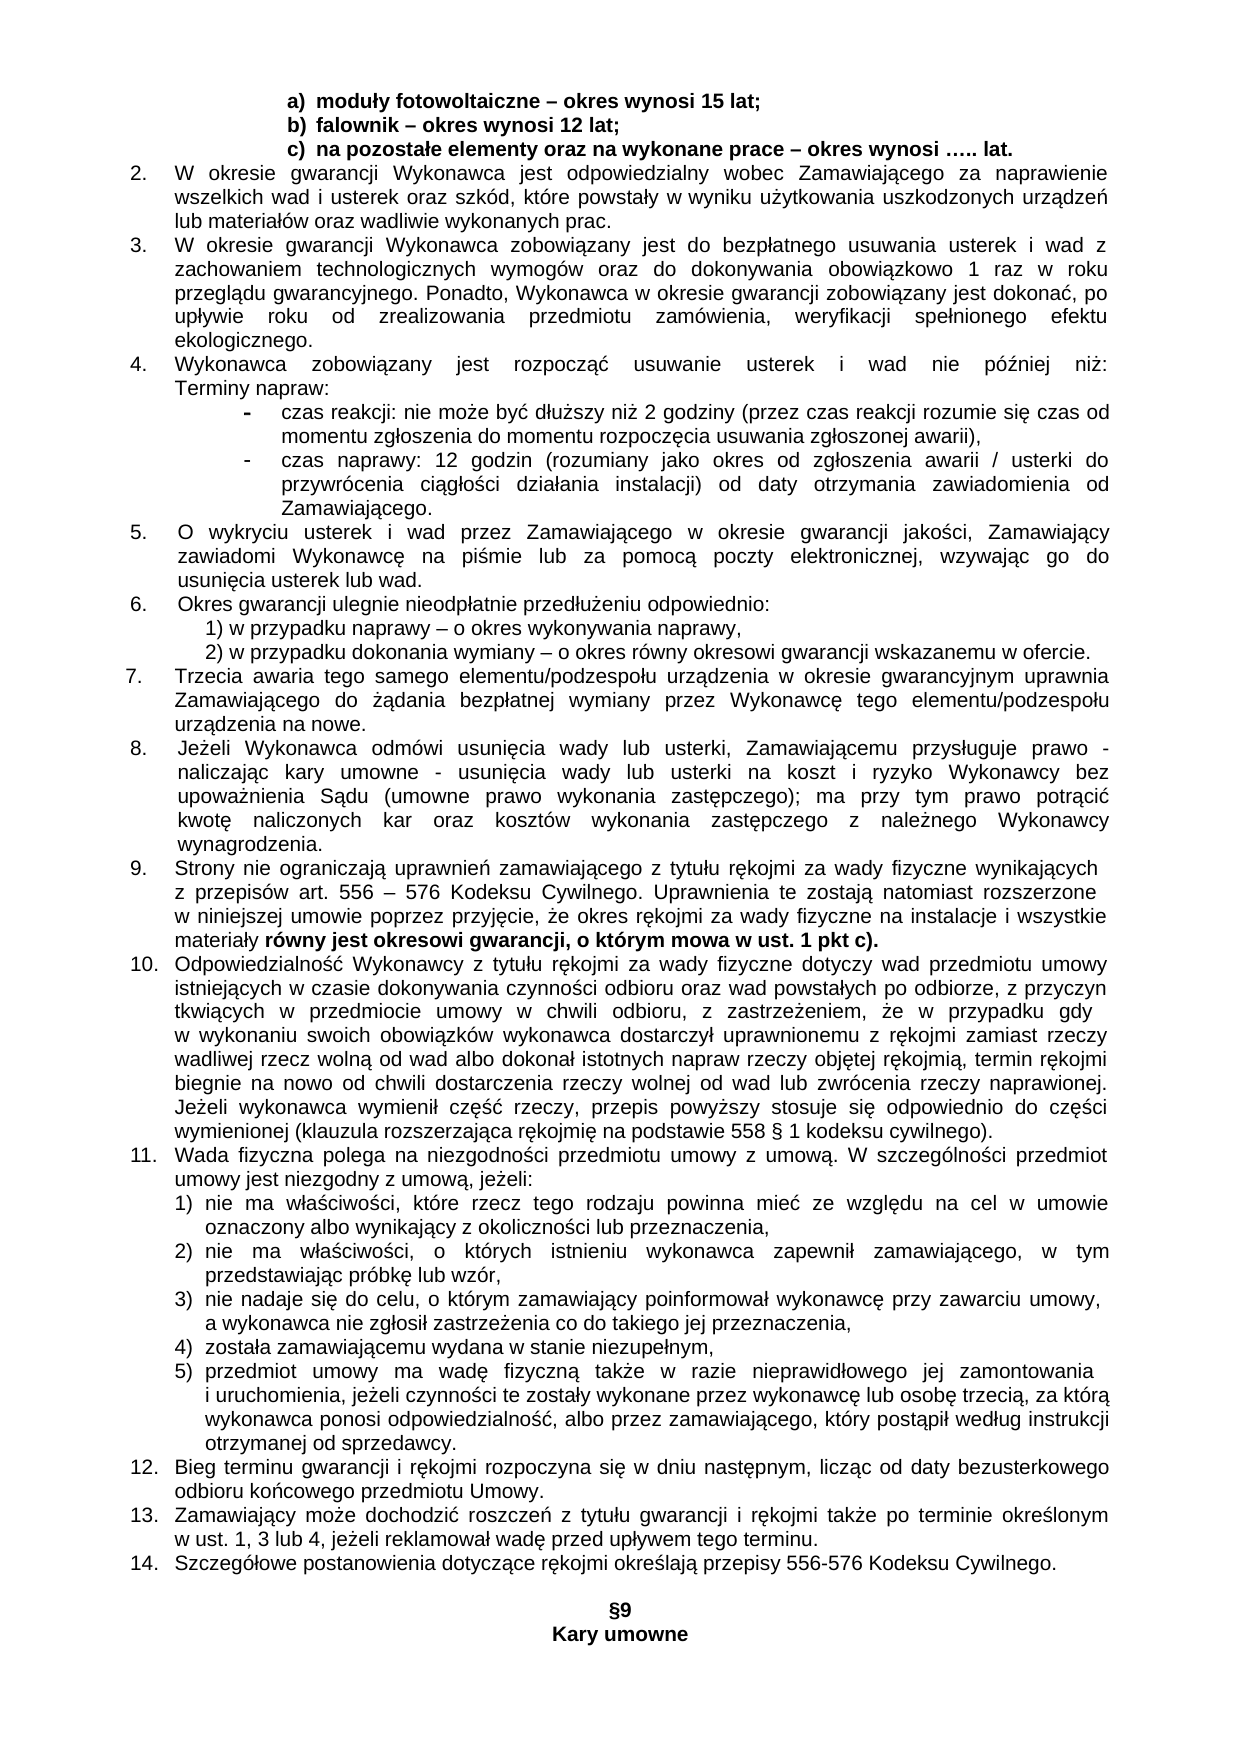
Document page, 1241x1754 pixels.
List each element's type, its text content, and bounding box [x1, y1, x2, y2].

list Szczegółowe postanowienia dotyczące rękojmi określają przepisy 556-576 Kodeksu Cywilnego. [130, 1550, 1110, 1574]
text §9 [130, 1598, 1110, 1622]
list Okres gwarancji ulegnie nieodpłatnie przedłużeniu odpowiednio: [130, 592, 1110, 616]
list O wykryciu usterek i wad przez Zamawiającego w okresie gwarancji jakości, Zamawiający zawiadomi Wykonawcę na piśmie lub za pomocą poczty elektronicznej, wzywając go do usunięcia usterek lub wad. [130, 520, 1110, 592]
list czas naprawy: 12 godzin (rozumiany jako okres od zgłoszenia awarii / usterki do przywrócenia ciągłości działania instalacji) od daty otrzymania zawiadomienia od Zamawiającego. [243, 448, 1110, 520]
list nie nadaje się do celu, o którym zamawiający poinformował wykonawcę przy zawarciu umowy, a wykonawca nie zgłosił zastrzeżenia co do takiego jej przeznaczenia, [174, 1287, 1110, 1335]
list falownik – okres wynosi 12 lat; [287, 113, 1110, 137]
list W okresie gwarancji Wykonawca zobowiązany jest do bezpłatnego usuwania usterek i wad z zachowaniem technologicznych wymogów oraz do dokonywania obowiązkowo 1 raz w roku przeglądu gwarancyjnego. Ponadto, Wykonawca w okresie gwarancji zobowiązany jest dokonać, po upływie roku od zrealizowania przedmiotu zamówienia, weryfikacji spełnionego efektu ekologicznego. [130, 232, 1108, 352]
list W okresie gwarancji Wykonawca jest odpowiedzialny wobec Zamawiającego za naprawienie wszelkich wad i usterek oraz szkód, które powstały w wyniku użytkowania uszkodzonych urządzeń lub materiałów oraz wadliwie wykonanych prac. [130, 161, 1108, 232]
list Bieg terminu gwarancji i rękojmi rozpoczyna się w dniu następnym, licząc od daty bezusterkowego odbioru końcowego przedmiotu Umowy. [130, 1454, 1110, 1502]
list została zamawiającemu wydana w stanie niezupełnym, [174, 1335, 1110, 1359]
list Strony nie ograniczają uprawnień zamawiającego z tytułu rękojmi za wady fizyczne wynikających z przepisów art. 556 – 576 Kodeksu Cywilnego. Uprawnienia te zostają natomiast rozszerzone w niniejszej umowie poprzez przyjęcie, że okres rękojmi za wady fizyczne na instalacje i wszystkie materiały równy jest okresowi gwarancji, o którym mowa w ust. 1 pkt c). [130, 856, 1108, 951]
list Zamawiający może dochodzić roszczeń z tytułu gwarancji i rękojmi także po terminie określonym w ust. 1, 3 lub 4, jeżeli reklamował wadę przed upływem tego terminu. [130, 1502, 1110, 1550]
text Kary umowne [130, 1622, 1110, 1646]
list Odpowiedzialność Wykonawcy z tytułu rękojmi za wady fizyczne dotyczy wad przedmiotu umowy istniejących w czasie dokonywania czynności odbioru oraz wad powstałych po odbiorze, z przyczyn tkwiących w przedmiocie umowy w chwili odbioru, z zastrzeżeniem, że w przypadku gdy w wykonaniu swoich obowiązków wykonawca dostarczył uprawnionemu z rękojmi zamiast rzeczy wadliwej rzecz wolną od wad albo dokonał istotnych napraw rzeczy objętej rękojmią, termin rękojmi biegnie na nowo od chwili dostarczenia rzeczy wolnej od wad lub zwrócenia rzeczy naprawionej. Jeżeli wykonawca wymienił część rzeczy, przepis powyższy stosuje się odpowiednio do części wymienionej (klauzula rozszerzająca rękojmię na podstawie 558 § 1 kodeksu cywilnego). [130, 951, 1108, 1143]
list czas reakcji: nie może być dłuższy niż 2 godziny (przez czas reakcji rozumie się czas od momentu zgłoszenia do momentu rozpoczęcia usuwania zgłoszonej awarii), [243, 400, 1110, 448]
list Jeżeli Wykonawca odmówi usunięcia wady lub usterki, Zamawiającemu przysługuje prawo - naliczając kary umowne - usunięcia wady lub usterki na koszt i ryzyko Wykonawcy bez upoważnienia Sądu (umowne prawo wykonania zastępczego); ma przy tym prawo potrącić kwotę naliczonych kar oraz kosztów wykonania zastępczego z należnego Wykonawcy wynagrodzenia. [130, 736, 1110, 856]
list 1) w przypadku naprawy – o okres wykonywania naprawy, [205, 616, 1110, 640]
list Trzecia awaria tego samego elementu/podzespołu urządzenia w okresie gwarancyjnym uprawnia Zamawiającego do żądania bezpłatnej wymiany przez Wykonawcę tego elementu/podzespołu urządzenia na nowe. [125, 664, 1110, 736]
list Wykonawca zobowiązany jest rozpocząć usuwanie usterek i wad nie później niż: Terminy napraw: [130, 352, 1108, 400]
list moduły fotowoltaiczne – okres wynosi 15 lat; [287, 89, 1110, 113]
list na pozostałe elementy oraz na wykonane prace – okres wynosi ….. lat. [287, 137, 1110, 161]
list przedmiot umowy ma wadę fizyczną także w razie nieprawidłowego jej zamontowania i uruchomienia, jeżeli czynności te zostały wykonane przez wykonawcę lub osobę trzecią, za którą wykonawca ponosi odpowiedzialność, albo przez zamawiającego, który postąpił według instrukcji otrzymanej od sprzedawcy. [174, 1359, 1110, 1454]
list nie ma właściwości, o których istnieniu wykonawca zapewnił zamawiającego, w tym przedstawiając próbkę lub wzór, [174, 1239, 1110, 1287]
list 2) w przypadku dokonania wymiany – o okres równy okresowi gwarancji wskazanemu w ofercie. [205, 640, 1110, 664]
list nie ma właściwości, które rzecz tego rodzaju powinna mieć ze względu na cel w umowie oznaczony albo wynikający z okoliczności lub przeznaczenia, [174, 1191, 1110, 1239]
list Wada fizyczna polega na niezgodności przedmiotu umowy z umową. W szczególności przedmiot umowy jest niezgodny z umową, jeżeli: [130, 1143, 1108, 1191]
